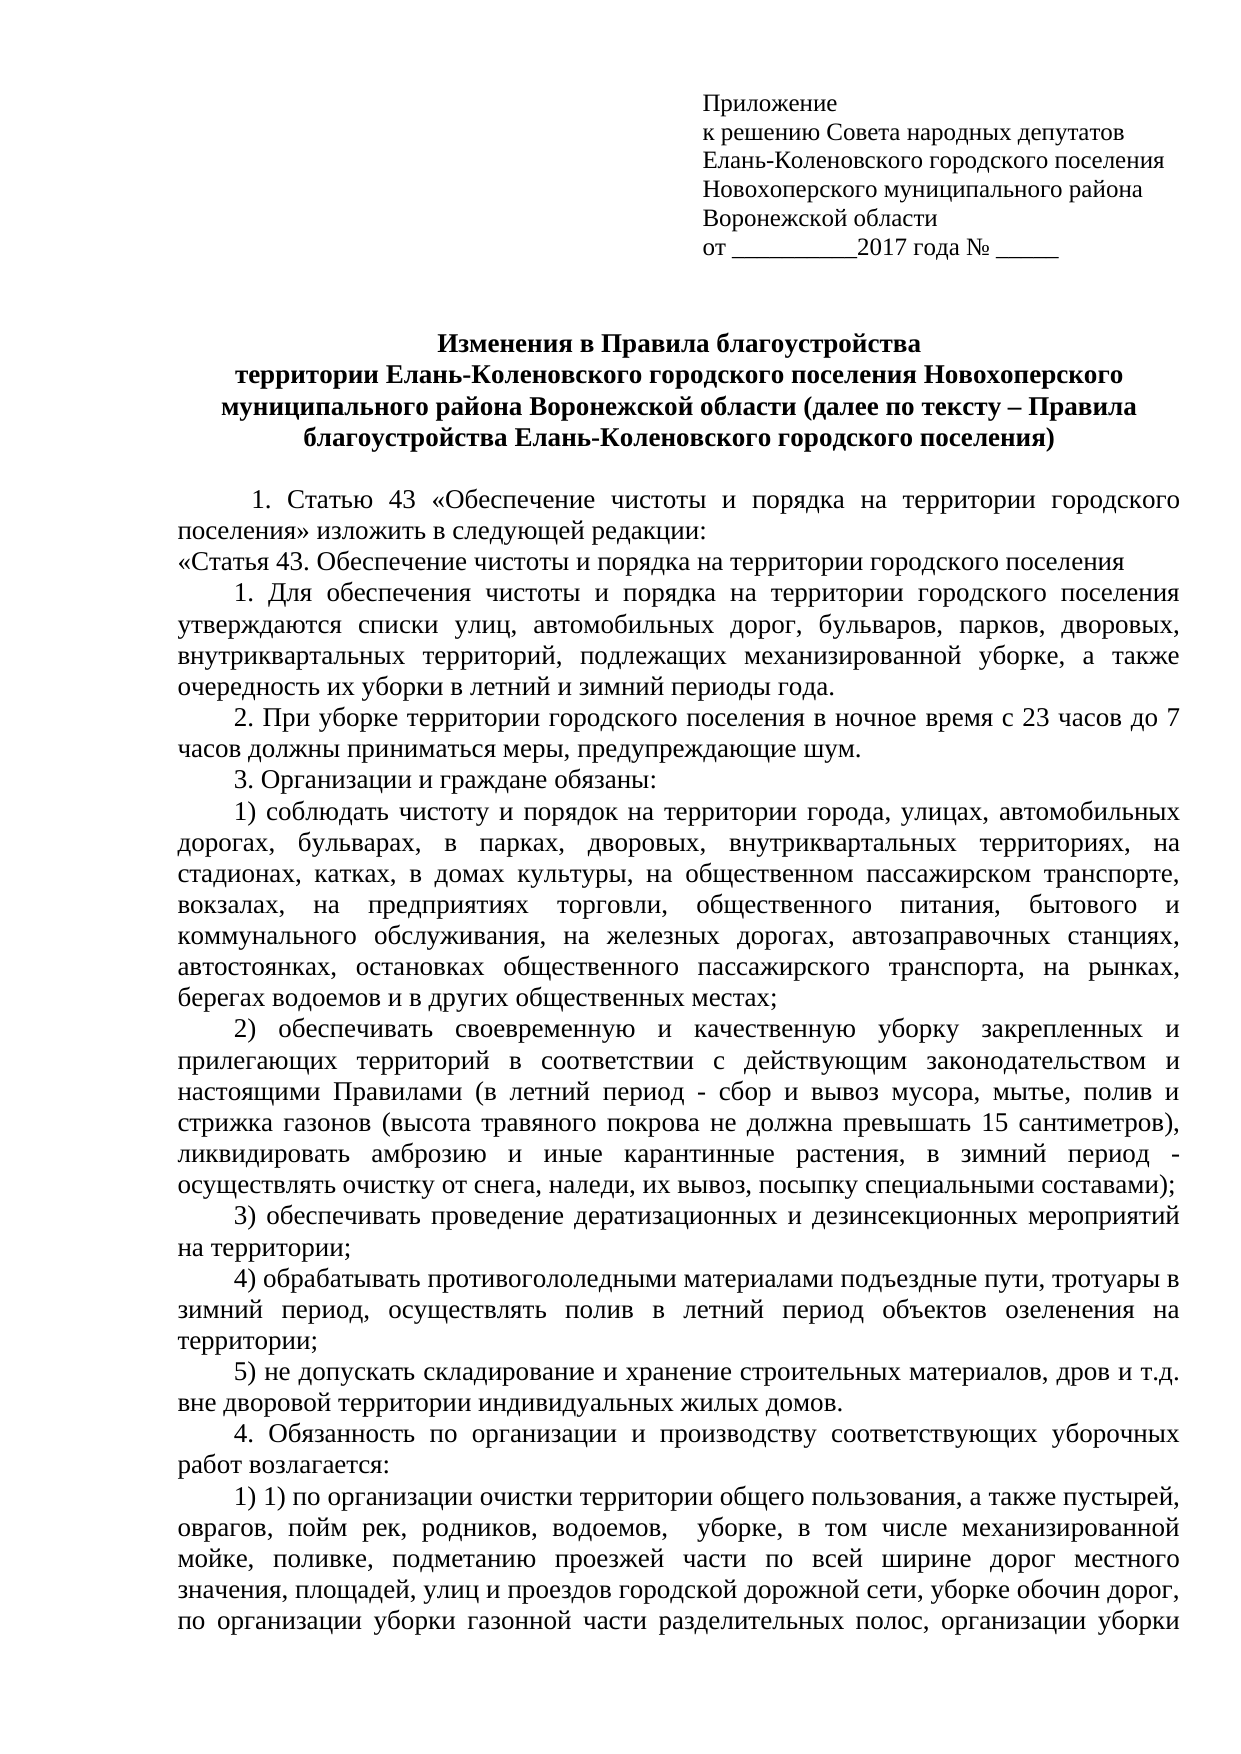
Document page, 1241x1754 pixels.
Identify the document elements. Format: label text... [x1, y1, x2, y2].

text от __________2017 года № _____ [702, 232, 1181, 260]
text Изменения в Правила благоустройства [177, 327, 1181, 358]
text к решению Совета народных депутатов Елань-Коленовского городского поселения [702, 117, 1181, 174]
text 5) не допускать складирование и хранение строительных материалов, дров и т.д. вне дворовой территории индивидуальных жилых домов. [177, 1355, 1181, 1417]
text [177, 1480, 1181, 1636]
text территории Елань-Коленовского городского поселения Новохоперского муниципального района Воронежской области (далее по тексту – Правила благоустройства Елань-Коленовского городского поселения) [177, 358, 1181, 452]
text 4) обрабатывать противогололедными материалами подъездные пути, тротуары в зимний период, осуществлять полив в летний период объектов озеленения на территории; [177, 1262, 1181, 1355]
text 2) обеспечивать своевременную и качественную уборку закрепленных и прилегающих территорий в соответствии с действующим законодательством и настоящими Правилами (в летний период - сбор и вывоз мусора, мытье, полив и стрижка газонов (высота травяного покрова не должна превышать 15 сантиметров), ликвидировать амброзию и иные карантинные растения, в зимний период - осуществлять очистку от снега, наледи, их вывоз, посыпку специальными составами); [177, 1013, 1181, 1199]
text 1) соблюдать чистоту и порядок на территории города, улицах, автомобильных дорогах, бульварах, в парках, дворовых, внутриквартальных территориях, на стадионах, катках, в домах культуры, на общественном пассажирском транспорте, вокзалах, на предприятиях торговли, общественного питания, бытового и коммунального обслуживания, на железных дорогах, автозаправочных станциях, автостоянках, остановках общественного пассажирского транспорта, на рынках, берегах водоемов и в других общественных местах; [177, 794, 1181, 1013]
text «Статья 43. Обеспечение чистоты и порядка на территории городского поселения [177, 545, 1181, 577]
text 1. Статью 43 «Обеспечение чистоты и порядка на территории городского поселения» изложить в следующей редакции: [177, 483, 1181, 545]
text Приложение [177, 88, 1181, 117]
text 2. При уборке территории городского поселения в ночное время с 23 часов до 7 часов должны приниматься меры, предупреждающие шум. [177, 701, 1181, 763]
text 3. Организации и граждане обязаны: [177, 763, 1181, 794]
text 3) обеспечивать проведение дератизационных и дезинсекционных мероприятий на территории; [177, 1199, 1181, 1262]
text 1. Для обеспечения чистоты и порядка на территории городского поселения утверждаются списки улиц, автомобильных дорог, бульваров, парков, дворовых, внутриквартальных территорий, подлежащих механизированной уборке, а также очередность их уборки в летний и зимний периоды года. [177, 577, 1181, 701]
text 4. Обязанность по организации и производству соответствующих уборочных работ возлагается: [177, 1417, 1181, 1480]
text Новохоперского муниципального района Воронежской области [702, 174, 1181, 232]
